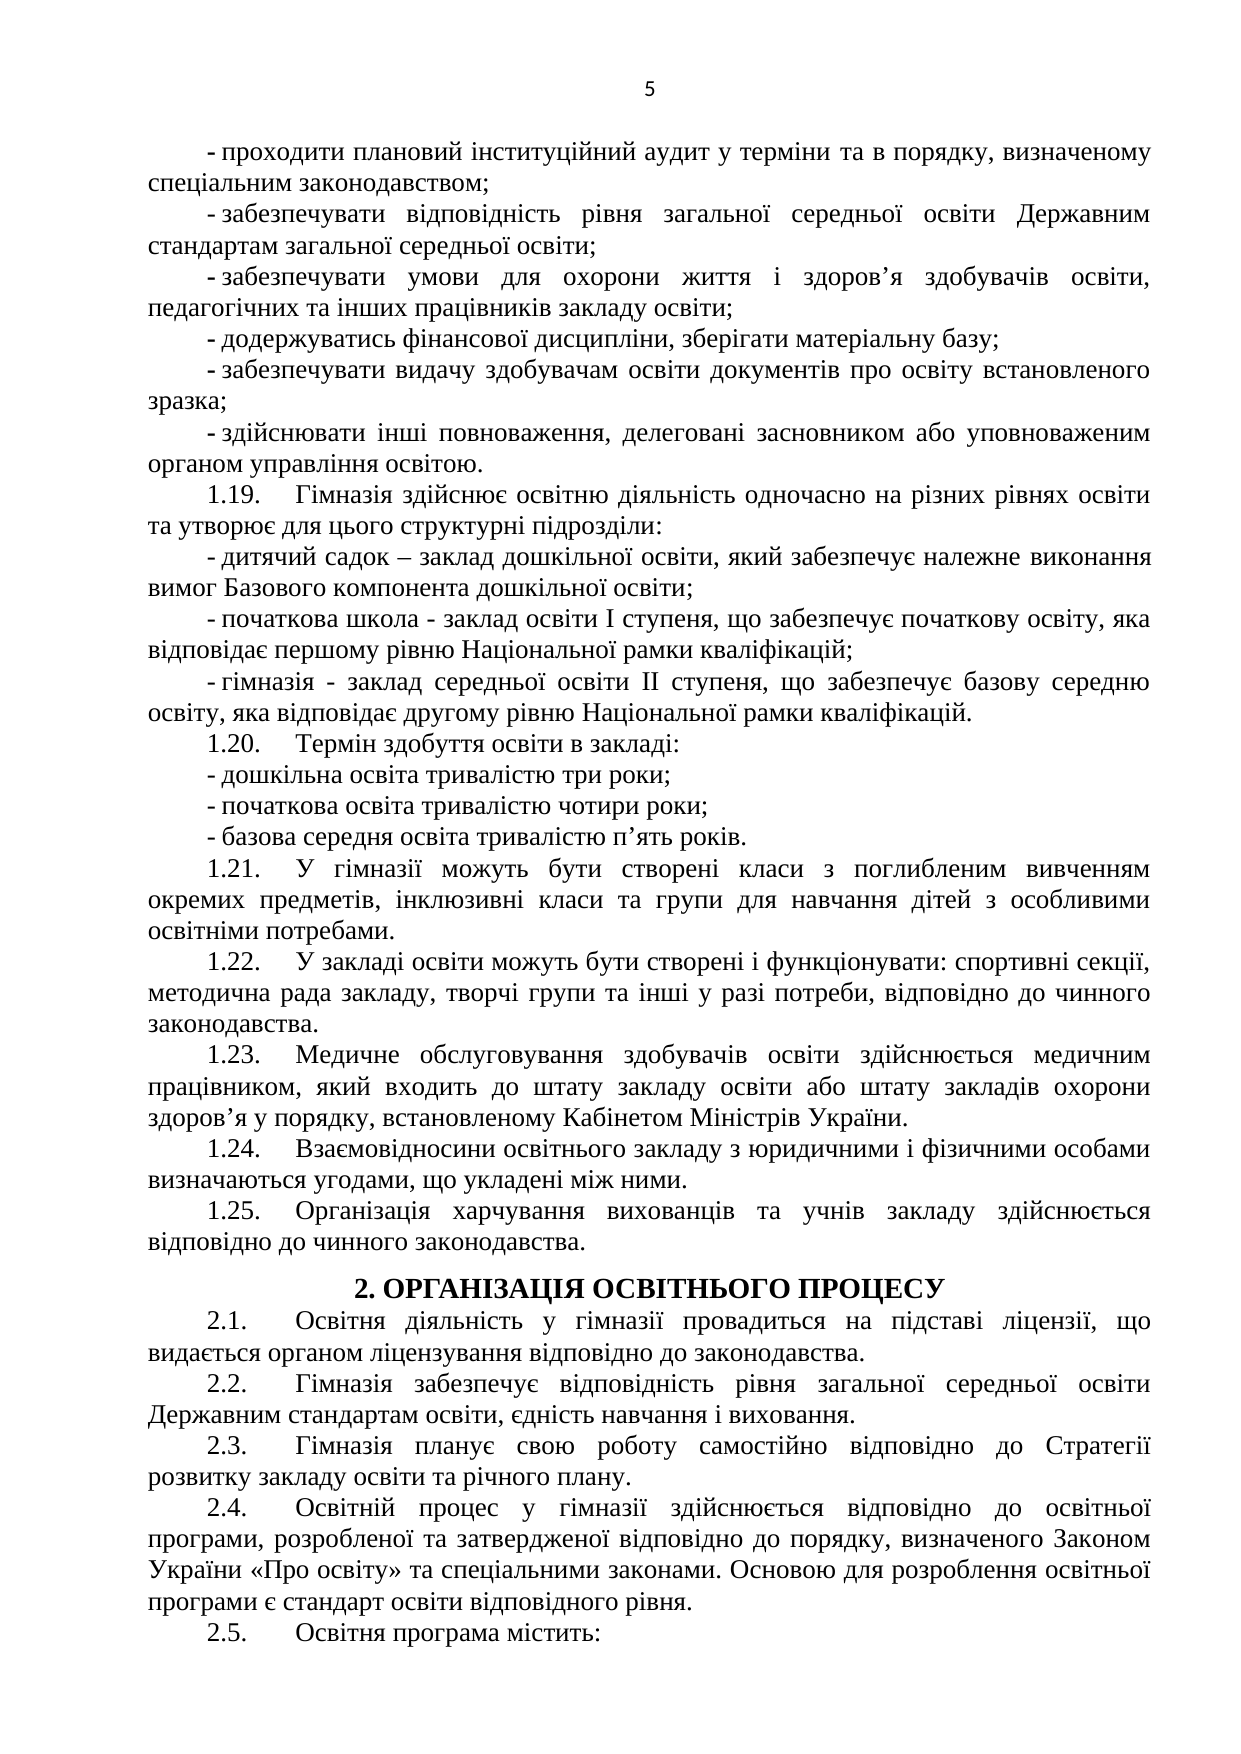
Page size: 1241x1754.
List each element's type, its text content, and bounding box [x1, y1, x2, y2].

list базова середня освіта тривалістю п’ять років. [148, 821, 1152, 852]
list забезпечувати відповідність рівня загальної середньої освіти Державним стандартам загальної середньої освіти; [148, 198, 1152, 260]
list Організація харчування вихованців та учнів закладу здійснюється відповідно до чинного законодавства. [148, 1194, 1152, 1257]
list Гімназія планує свою роботу самостійно відповідно до Стратегії розвитку закладу освіти та річного плану. [148, 1429, 1152, 1491]
list здійснювати інші повноваження, делеговані засновником або уповноваженим органом управління освітою. [148, 416, 1152, 478]
text 2. Організація освітнього процесу [148, 1271, 1152, 1304]
list проходити плановий інституційний аудит у терміни та в порядку, визначеному спеціальним законодавством; [148, 135, 1152, 198]
list У закладі освіти можуть бути створені і функціонувати: спортивні секції, методична рада закладу, творчі групи та інші у разі потреби, відповідно до чинного законодавства. [148, 945, 1152, 1038]
list дошкільна освіта тривалістю три роки; [148, 758, 1152, 789]
list дитячий садок – заклад дошкільної освіти, який забезпечує належне виконання вимог Базового компонента дошкільної освіти; [148, 540, 1152, 602]
list Термін здобуття освіти в закладі: [148, 727, 1152, 758]
list Гімназія забезпечує відповідність рівня загальної середньої освіти Державним стандартам освіти, єдність навчання і виховання. [148, 1367, 1152, 1429]
list У гімназії можуть бути створені класи з поглибленим вивченням окремих предметів, інклюзивні класи та групи для навчання дітей з особливими освітніми потребами. [148, 852, 1152, 945]
list забезпечувати умови для охорони життя і здоров’я здобувачів освіти, педагогічних та інших працівників закладу освіти; [148, 260, 1152, 322]
list початкова освіта тривалістю чотири роки; [148, 789, 1152, 821]
list Взаємовідносини освітнього закладу з юридичними і фізичними особами визначаються угодами, що укладені між ними. [148, 1132, 1152, 1194]
list додержуватись фінансової дисципліни, зберігати матеріальну базу; [148, 322, 1152, 353]
list Освітня діяльність у гімназії провадиться на підставі ліцензії, що видається органом ліцензування відповідно до законодавства. [148, 1304, 1152, 1367]
list Гімназія здійснює освітню діяльність одночасно на різних рівнях освіти та утворює для цього структурні підрозділи: [148, 478, 1152, 540]
list початкова школа - заклад освіти I ступеня, що забезпечує початкову освіту, яка відповідає першому рівню Національної рамки кваліфікацій; [148, 602, 1152, 665]
list Освітній процес у гімназії здійснюється відповідно до освітньої програми, розробленої та затвердженої відповідно до порядку, визначеного Законом України «Про освіту» та спеціальними законами. Основою для розроблення освітньої програми є стандарт освіти відповідного рівня. [148, 1491, 1152, 1616]
list забезпечувати видачу здобувачам освіти документів про освіту встановленого зразка; [148, 353, 1152, 416]
list Медичне обслуговування здобувачів освіти здійснюється медичним працівником, який входить до штату закладу освіти або штату закладів охорони здоров’я у порядку, встановленому Кабінетом Міністрів України. [148, 1038, 1152, 1132]
list гімназія - заклад середньої освіти II ступеня, що забезпечує базову середню освіту, яка відповідає другому рівню Національної рамки кваліфікацій. [148, 665, 1152, 727]
list Освітня програма містить: [148, 1616, 1152, 1647]
